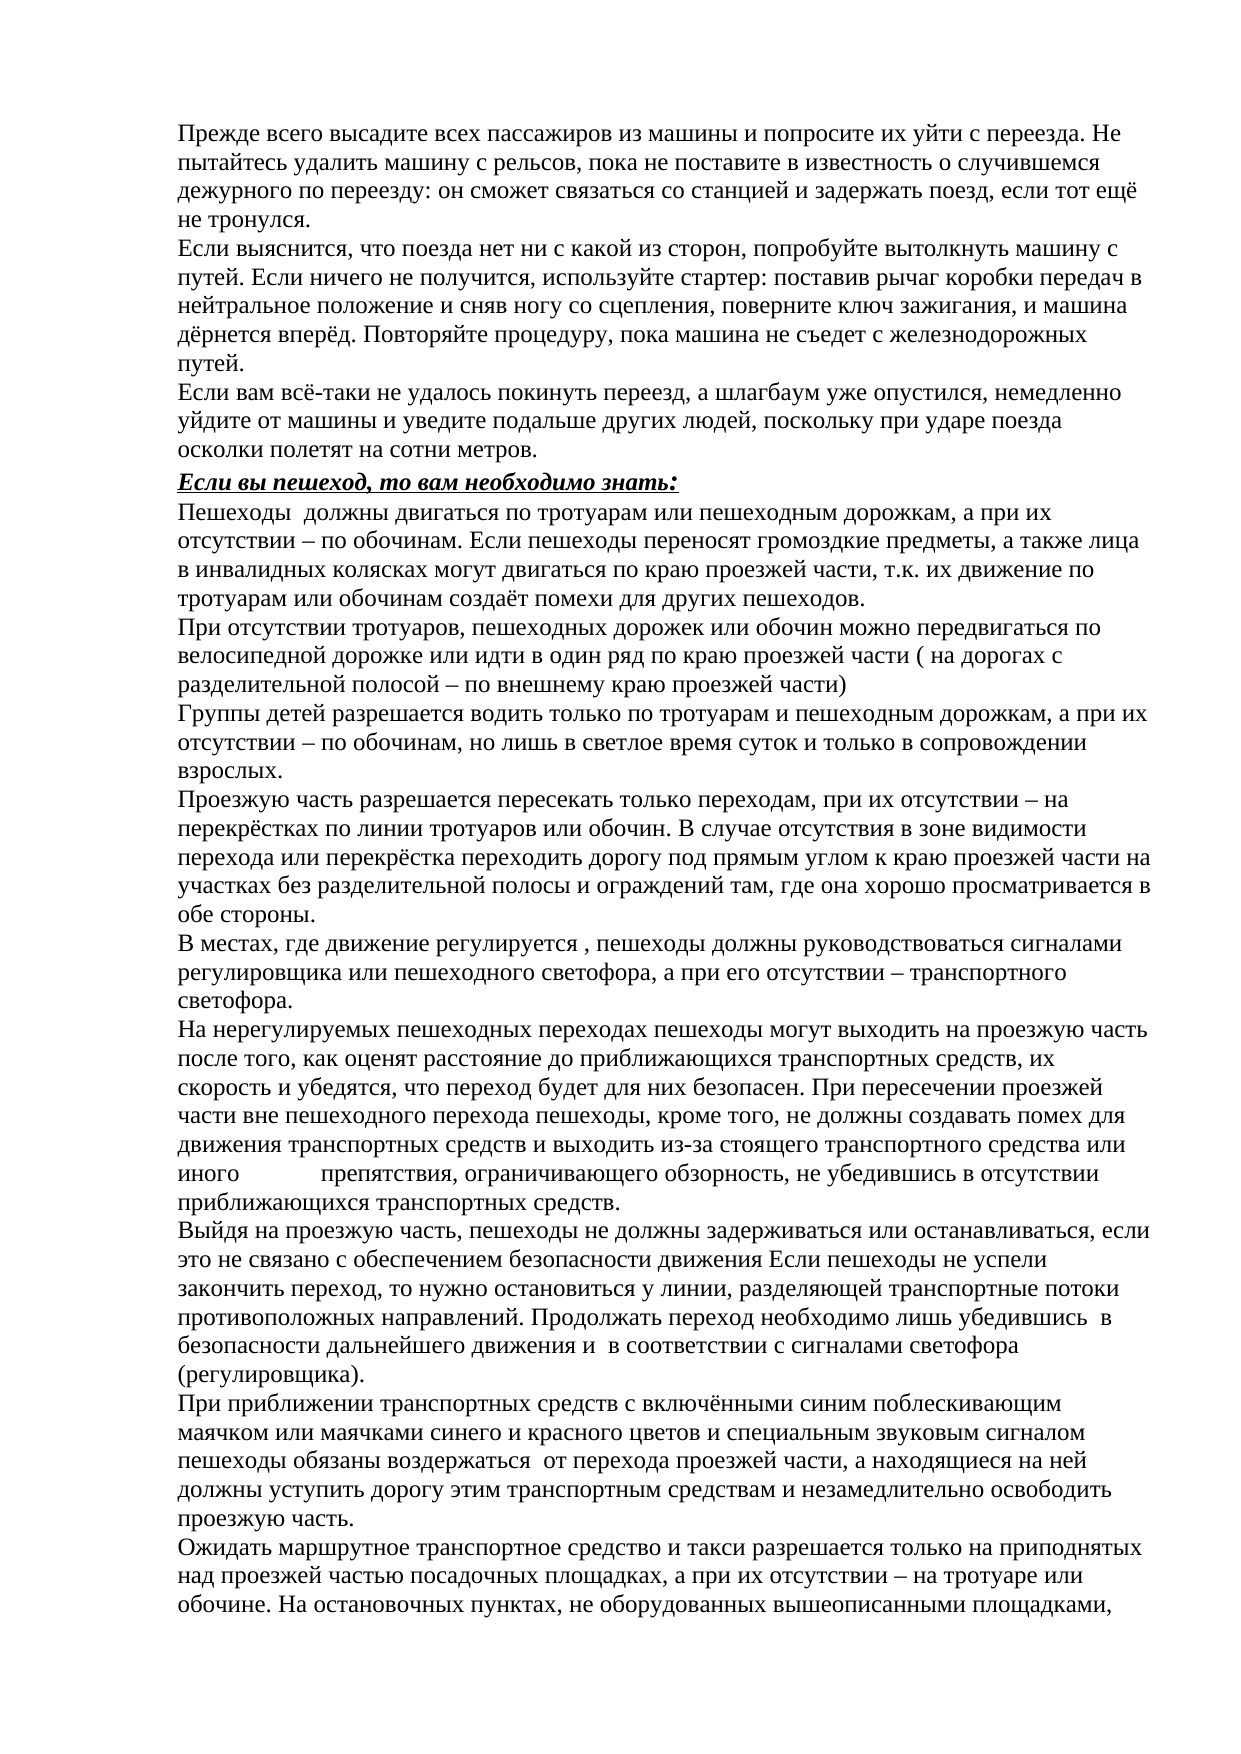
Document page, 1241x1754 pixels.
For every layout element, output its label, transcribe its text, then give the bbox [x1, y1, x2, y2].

text Пешеходы должны двигаться по тротуарам или пешеходным дорожкам, а при их отсутствии – по обочинам. Если пешеходы переносят громоздкие предметы, а также лица в инвалидных колясках могут двигаться по краю проезжей части, т.к. их движение по тротуарам или обочинам создаёт помехи для других пешеходов. [177, 497, 1152, 612]
text При приближении транспортных средств с включёнными синим поблескивающим маячком или маячками синего и красного цветов и специальным звуковым сигналом пешеходы обязаны воздержаться от перехода проезжей части, а находящиеся на ней должны уступить дорогу этим транспортным средствам и незамедлительно освободить проезжую часть. [177, 1388, 1152, 1532]
text Если вы пешеход, то вам необходимо знать: [177, 463, 1152, 497]
text Выйдя на проезжую часть, пешеходы не должны задерживаться или останавливаться, если это не связано с обеспечением безопасности движения Если пешеходы не успели закончить переход, то нужно остановиться у линии, разделяющей транспортные потоки противоположных направлений. Продолжать переход необходимо лишь убедившись в безопасности дальнейшего движения и в соответствии с сигналами светофора (регулировщика). [177, 1215, 1152, 1388]
text Группы детей разрешается водить только по тротуарам и пешеходным дорожкам, а при их отсутствии – по обочинам, но лишь в светлое время суток и только в сопровождении взрослых. [177, 698, 1152, 784]
text При отсутствии тротуаров, пешеходных дорожек или обочин можно передвигаться по велосипедной дорожке или идти в один ряд по краю проезжей части ( на дорогах с разделительной полосой – по внешнему краю проезжей части) [177, 612, 1152, 698]
text Прежде всего высадите всех пассажиров из машины и попросите их уйти с переезда. Не пытайтесь удалить машину с рельсов, пока не поставите в известность о случившемся дежурного по переезду: он сможет связаться со станцией и задержать поезд, если тот ещё не тронулся. [177, 118, 1152, 233]
text В местах, где движение регулируется , пешеходы должны руководствоваться сигналами регулировщика или пешеходного светофора, а при его отсутствии – транспортного светофора. [177, 928, 1152, 1014]
text Проезжую часть разрешается пересекать только переходам, при их отсутствии – на перекрёстках по линии тротуаров или обочин. В случае отсутствия в зоне видимости перехода или перекрёстка переходить дорогу под прямым углом к краю проезжей части на участках без разделительной полосы и ограждений там, где она хорошо просматривается в обе стороны. [177, 784, 1152, 928]
text На нерегулируемых пешеходных переходах пешеходы могут выходить на проезжую часть после того, как оценят расстояние до приближающихся транспортных средств, их скорость и убедятся, что переход будет для них безопасен. При пересечении проезжей части вне пешеходного перехода пешеходы, кроме того, не должны создавать помех для движения транспортных средств и выходить из-за стоящего транспортного средства или иного препятствия, ограничивающего обзорность, не убедившись в отсутствии приближающихся транспортных средств. [177, 1014, 1152, 1215]
text Если выяснится, что поезда нет ни с какой из сторон, попробуйте вытолкнуть машину с путей. Если ничего не получится, используйте стартер: поставив рычаг коробки передач в нейтральное положение и сняв ногу со сцепления, поверните ключ зажигания, и машина дёрнется вперёд. Повторяйте процедуру, пока машина не съедет с железнодорожных путей. [177, 233, 1152, 377]
text Если вам всё-таки не удалось покинуть переезд, а шлагбаум уже опустился, немедленно уйдите от машины и уведите подальше других людей, поскольку при ударе поезда осколки полетят на сотни метров. [177, 377, 1152, 463]
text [177, 1532, 1152, 1618]
